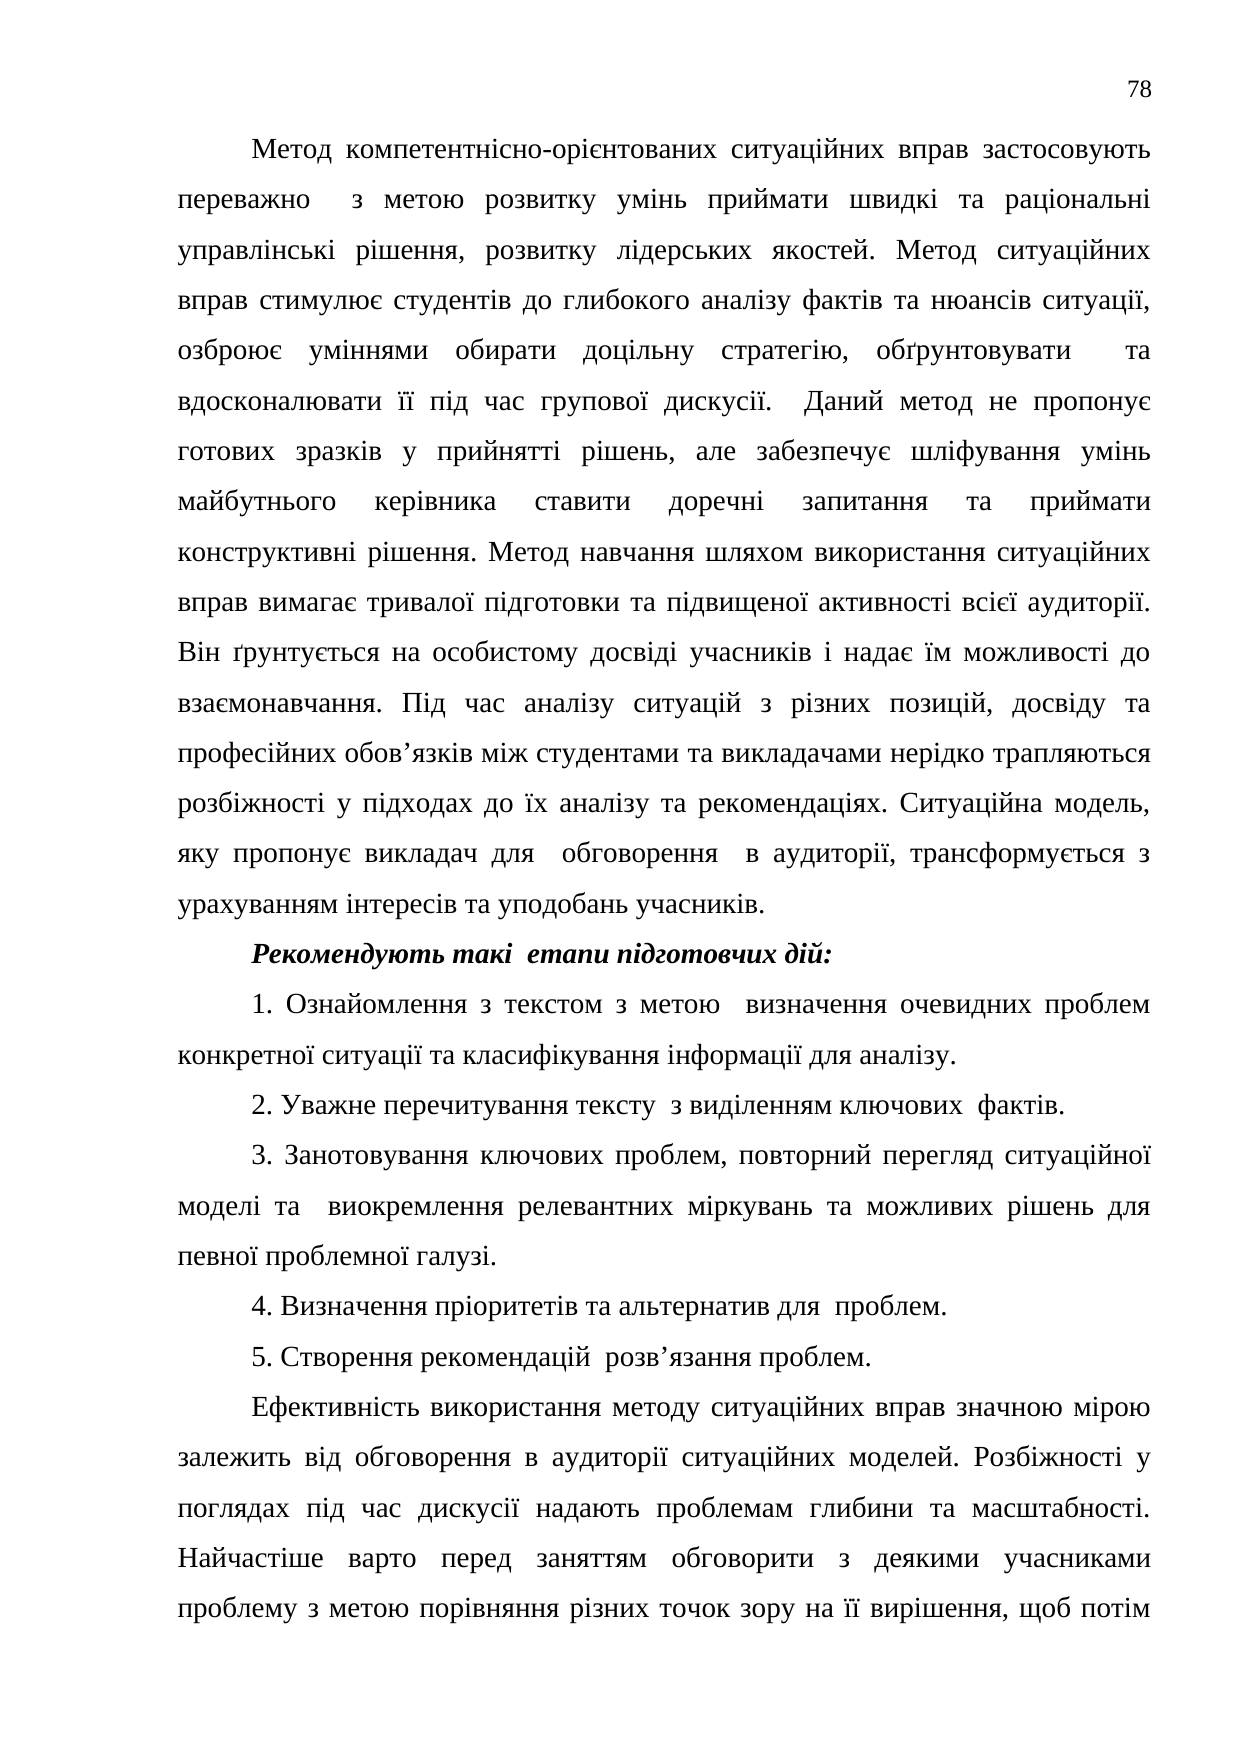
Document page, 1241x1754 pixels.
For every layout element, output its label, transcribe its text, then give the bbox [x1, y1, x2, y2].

text 4. Визначення пріоритетів та альтернатив для проблем. [177, 1288, 1152, 1322]
text 2. Уважне перечитування тексту з виділенням ключових фактів. [177, 1087, 1152, 1121]
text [177, 1389, 1152, 1624]
text 3. Занотовування ключових проблем, повторний перегляд ситуаційної моделі та виокремлення релевантних міркувань та можливих рішень для певної проблемної галузі. [177, 1137, 1152, 1272]
text Метод компетентнісно-орієнтованих ситуаційних вправ застосовують переважно з метою розвитку умінь приймати швидкі та раціональні управлінські рішення, розвитку лідерських якостей. Метод ситуаційних вправ стимулює студентів до глибокого аналізу фактів та нюансів ситуації, озброює уміннями обирати доцільну стратегію, обґрунтовувати та вдосконалювати її під час групової дискусії. Даний метод не пропонує готових зразків у прийнятті рішень, але забезпечує шліфування умінь майбутнього керівника ставити доречні запитання та приймати конструктивні рішення. Метод навчання шляхом використання ситуаційних вправ вимагає тривалої підготовки та підвищеної активності всієї аудиторії. Він ґрунтується на особистому досвіді учасників і надає їм можливості до взаємонавчання. Під час аналізу ситуацій з різних позицій, досвіду та професійних обов’язків між студентами та викладачами нерідко трапляються розбіжності у підходах до їх аналізу та рекомендаціях. Ситуаційна модель, яку пропонує викладач для обговорення в аудиторії, трансформується з урахуванням інтересів та уподобань учасників. [177, 131, 1152, 919]
text 5. Створення рекомендацій розв’язання проблем. [177, 1339, 1152, 1372]
text 1. Ознайомлення з текстом з метою визначення очевидних проблем конкретної ситуації та класифікування інформації для аналізу. [177, 987, 1152, 1070]
text Рекомендують такі етапи підготовчих дій: [177, 936, 1152, 970]
